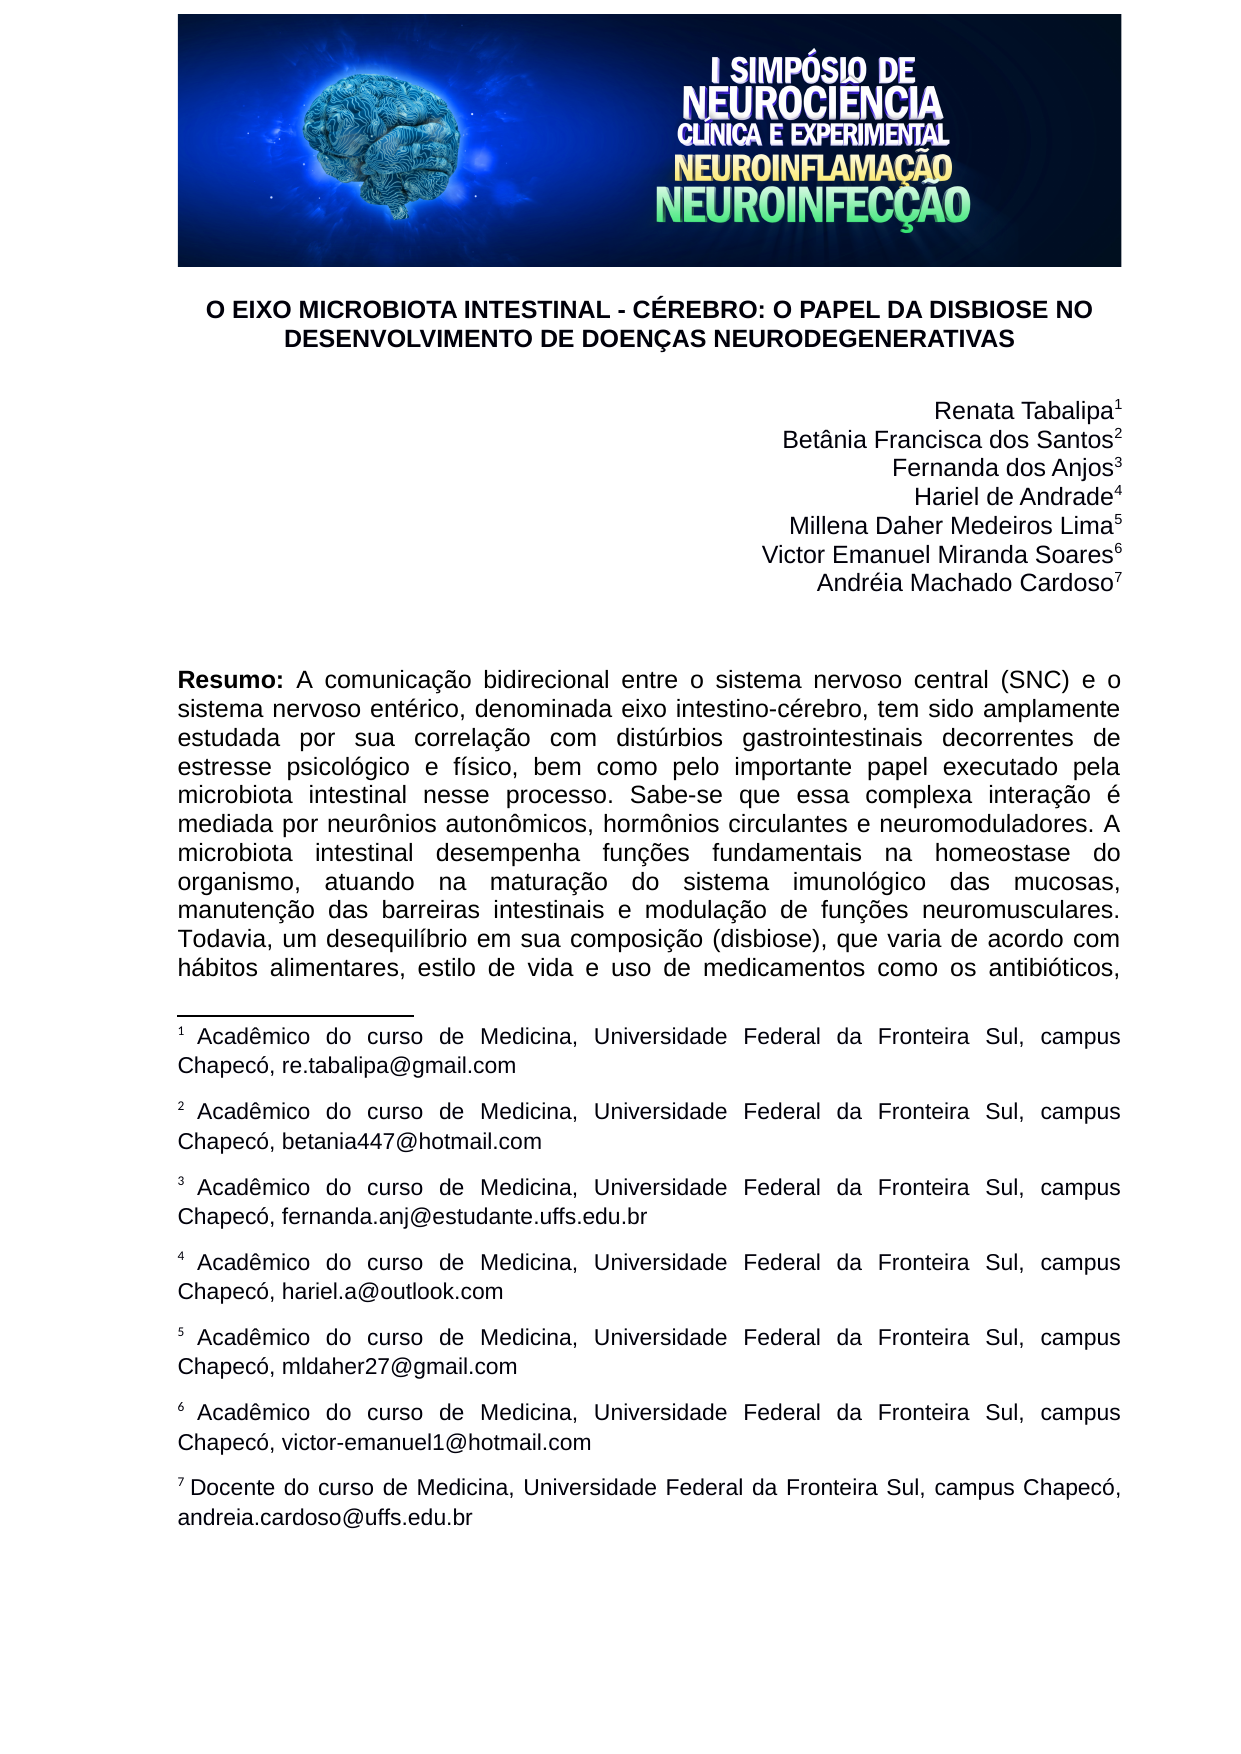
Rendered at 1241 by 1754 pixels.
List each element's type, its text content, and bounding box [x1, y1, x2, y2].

picture [177, 14, 1122, 267]
text Resumo: A comunicação bidirecional entre o sistema nervoso central (SNC) e o sistema nervoso entérico, denominada eixo intestino-cérebro, tem sido amplamente estudada por sua correlação com distúrbios gastrointestinais decorrentes de estresse psicológico e físico, bem como pelo importante papel executado pela microbiota intestinal nesse processo. Sabe-se que essa complexa interação é mediada por neurônios autonômicos, hormônios circulantes e neuromoduladores. A microbiota intestinal desempenha funções fundamentais na homeostase do organismo, atuando na maturação do sistema imunológico das mucosas, manutenção das barreiras intestinais e modulação de funções neuromusculares. Todavia, um desequilíbrio em sua composição (disbiose), que varia de acordo com hábitos alimentares, estilo de vida e uso de medicamentos como os antibióticos, pode estar associada à fisiopatologia de doenças neurodegenerativas como as doenças de Parkinson e Alzheimer. Este trabalho visa analisar a participação da microbiota intestinal na origem e desenvolvimento dessas patologias, visto que compreender a dinâmica desse processo é essencial para o estabelecimento de alternativas diagnósticas e terapêuticas. Trata-se de uma revisão de literatura realizada por meio da consulta a artigos científicos originais e de revisão que discorrem sobre o eixo microbiota intestinal-cérebro e sua possível relação com doenças neurodegenerativas, selecionados a partir de buscas nos bancos de dados PUBMED e SCIELO quanto à relevância e originalidade. A possível influência do eixo microbiota intestinal-cérebro no desenvolvimento de doenças neurodegenerativas caracterizadas por neuroinflamação crônica, como Parkinson e Alzheimer foi sugerida em estudos recentes realizados em modelos animais e humanos. Acredita-se que, além da secreção de metabólitos neuroativos, a produção de neurotransmissores pelas bactérias do trato gastrointestinal possa desempenhar ações diretas no SNC via nervo vago. Outro meio de comunicação entre o intestino e o cérebro seria via resposta inflamatória frente a um quadro de disbiose, ou mesmo por uma reação autoimune à microbiota normal. Nessas situações há um aumento da permeabilidade intestinal e da barreira hematoencefálica (BHE) pela produção de citocinas que poderiam alcançar a corrente sanguínea e atingir o SNC, estimulando a neuroinflamação e neurodegeneração. Além disso, a microbiota intestinal normal ajudaria a manter a BHE íntegra ao regular a expressão de proteínas de junção. O envolvimento da microbiota intestinal na modulação de proteínas específicas da transmissão sináptica relacionada ao controle motor e comportamental também tem sido investigado. Ressalta-se que a microbiota intestinal é fortemente influenciada por fatores extrínsecos, como o tipo de parto pelo qual passou o indivíduo, dieta/amamentação e uso de antibióticos. Diferenças entre as microbiotas de idosos em casas de repouso e da comunidade em geral foram evidenciadas; no entanto, uma relação causa-efeito entre redução da diversidade da microbiota intestinal e déficit cognitivo não foi confirmada. Contudo, há evidências de que a disbiose, tanto na infância quanto na terceira idade, aumenta significativamente a probabilidade de disfunção cerebral. A partir do exposto, conclui-se que a microbiota intestinal, por meio dos metabólitos bacterianos, do sistema endócrino e, principalmente, do sistema imunológico, pode interferir no funcionamento cerebral. Portanto, o estudo do eixo intestino-cérebro pode contribuir para o desenvolvimento de novas estratégias diagnósticas e terapêuticas para doenças neurodegenerativas. [177, 665, 1122, 982]
text Millena Daher Medeiros Lima [177, 511, 1122, 540]
text Hariel de Andrade [177, 482, 1122, 511]
text O EIXO MICROBIOTA INTESTINAL - CÉREBRO: O PAPEL DA DISBIOSE NO DESENVOLVIMENTO DE DOENÇAS NEURODEGENERATIVAS [177, 295, 1122, 353]
text Betânia Francisca dos Santos [177, 425, 1122, 453]
text Renata Tabalipa [177, 396, 1122, 425]
text Fernanda dos Anjos [177, 453, 1122, 482]
text Andréia Machado Cardoso [177, 568, 1122, 597]
text Victor Emanuel Miranda Soares [177, 540, 1122, 568]
